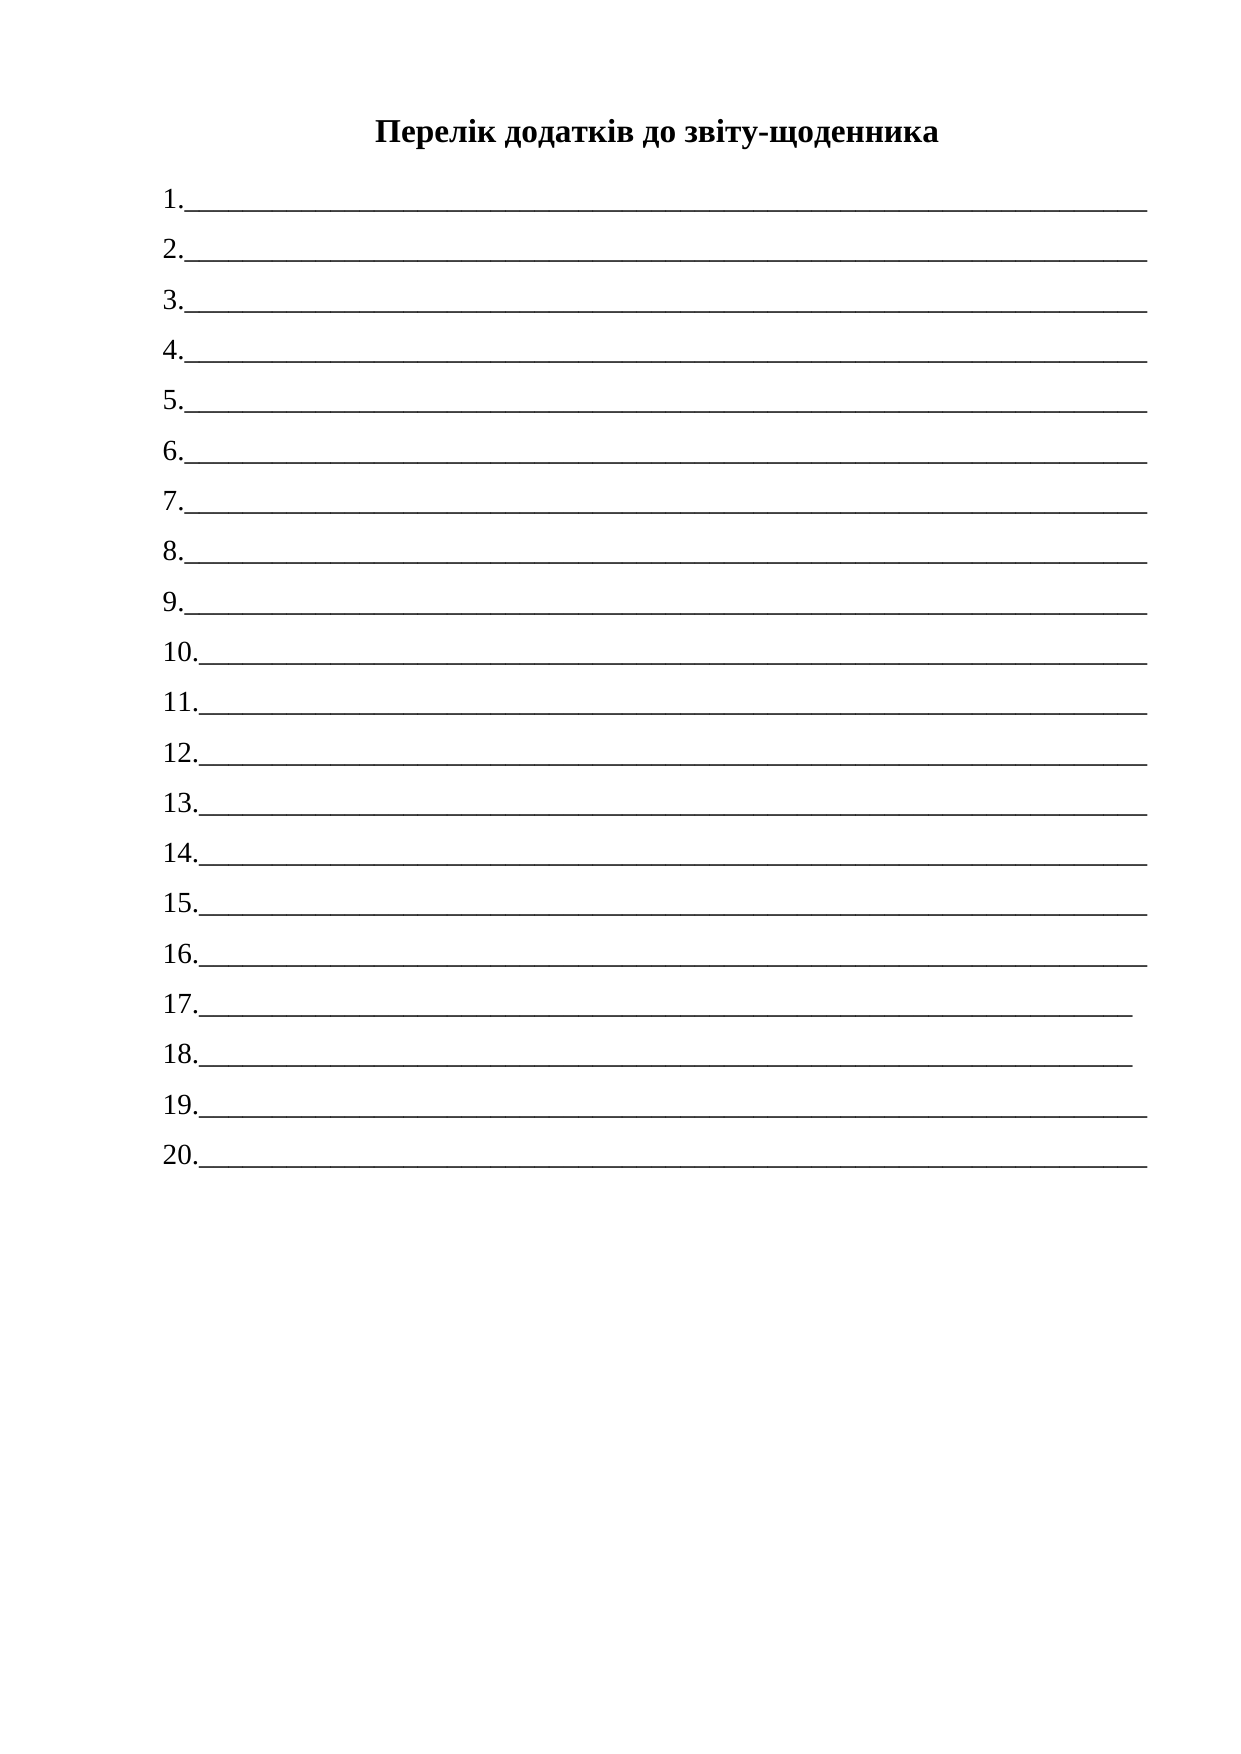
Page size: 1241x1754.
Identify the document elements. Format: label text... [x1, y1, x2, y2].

text 14._________________________________________________________________ [162, 835, 1152, 869]
text 16._________________________________________________________________ [162, 936, 1152, 969]
text 4.__________________________________________________________________ [162, 332, 1152, 366]
text 1.__________________________________________________________________ [162, 181, 1152, 215]
text 13._________________________________________________________________ [162, 785, 1152, 818]
text 9.__________________________________________________________________ [162, 584, 1152, 617]
text 17.________________________________________________________________ [162, 986, 1152, 1020]
text 19._________________________________________________________________ [162, 1087, 1152, 1120]
text 15._________________________________________________________________ [162, 886, 1152, 919]
text 10._________________________________________________________________ [162, 634, 1152, 668]
text 11._________________________________________________________________ [162, 684, 1152, 718]
text 7.__________________________________________________________________ [162, 483, 1152, 517]
text Перелік додатків до звіту-щоденника [162, 117, 1152, 149]
text 8.__________________________________________________________________ [162, 533, 1152, 567]
text 6.__________________________________________________________________ [162, 433, 1152, 466]
text 2.__________________________________________________________________ [162, 232, 1152, 265]
text 18.________________________________________________________________ [162, 1037, 1152, 1070]
text 12._________________________________________________________________ [162, 735, 1152, 768]
text 5.__________________________________________________________________ [162, 382, 1152, 416]
text 3.__________________________________________________________________ [162, 282, 1152, 315]
text 20._________________________________________________________________ [162, 1137, 1152, 1171]
